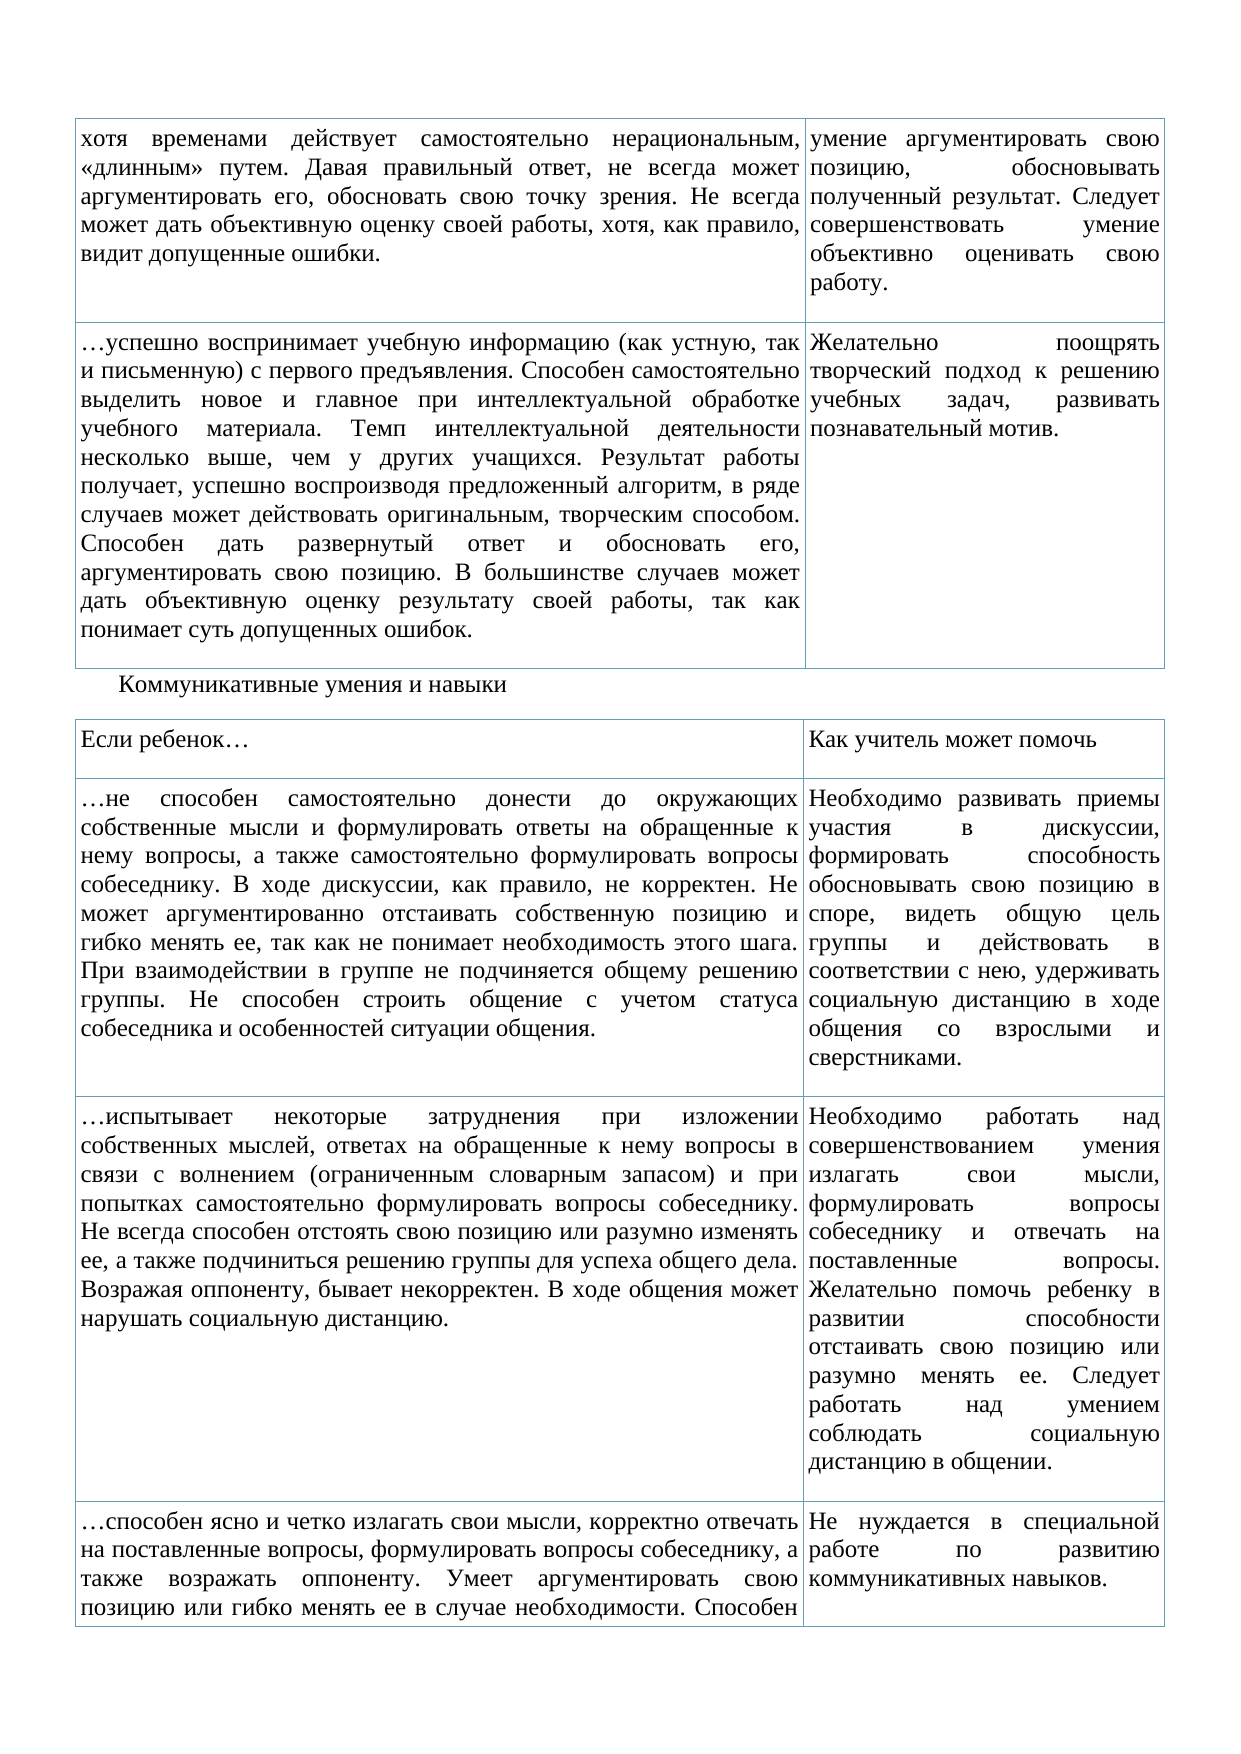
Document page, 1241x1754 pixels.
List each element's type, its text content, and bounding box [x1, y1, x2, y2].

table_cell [76, 1502, 803, 1626]
table_cell Необходимо работать над совершенствованием умения излагать свои мысли, формулировать вопросы собеседнику и отвечать на поставленные вопросы. Желательно помочь ребенку в развитии способности отстаивать свою позицию или разумно менять ее. Следует работать над умением соблюдать социальную дистанцию в общении. [804, 1097, 1164, 1501]
table_cell Необходимо развивать приемы участия в дискуссии, формировать способность обосновывать свою позицию в споре, видеть общую цель группы и действовать в соответствии с нею, удерживать социальную дистанцию в ходе общения со взрослыми и сверстниками. [804, 779, 1164, 1096]
table_cell …испытывает некоторые затруднения при изложении собственных мыслей, ответах на обращенные к нему вопросы в связи с волнением (ограниченным словарным запасом) и при попытках самостоятельно формулировать вопросы собеседнику. Не всегда способен отстоять свою позицию или разумно изменять ее, а также подчиниться решению группы для успеха общего дела. Возражая оппоненту, бывает некорректен. В ходе общения может нарушать социальную дистанцию. [76, 1097, 803, 1501]
table_cell …успешно воспринимает учебную информацию (как устную, так и письменную) с первого предъявления. Способен самостоятельно выделить новое и главное при интеллектуальной обработке учебного материала. Темп интеллектуальной деятельности несколько выше, чем у других учащихся. Результат работы получает, успешно воспроизводя предложенный алгоритм, в ряде случаев может действовать оригинальным, творческим способом. Способен дать развернутый ответ и обосновать его, аргументировать свою позицию. В большинстве случаев может дать объективную оценку результату своей работы, так как понимает суть допущенных ошибок. [76, 323, 805, 668]
table_cell Желательно поощрять творческий подход к решению учебных задач, развивать познавательный мотив. [806, 323, 1164, 668]
text Коммуникативные умения и навыки [118, 669, 1122, 698]
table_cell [76, 119, 805, 321]
table_cell …не способен самостоятельно донести до окружающих собственные мысли и формулировать ответы на обращенные к нему вопросы, а также самостоятельно формулировать вопросы собеседнику. В ходе дискуссии, как правило, не корректен. Не может аргументированно отстаивать собственную позицию и гибко менять ее, так как не понимает необходимость этого шага. При взаимодействии в группе не подчиняется общему решению группы. Не способен строить общение с учетом статуса собеседника и особенностей ситуации общения. [76, 779, 803, 1096]
table_header Если ребенок… [76, 720, 803, 778]
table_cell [806, 119, 1164, 321]
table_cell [804, 1502, 1164, 1626]
table_header Как учитель может помочь [804, 720, 1164, 778]
